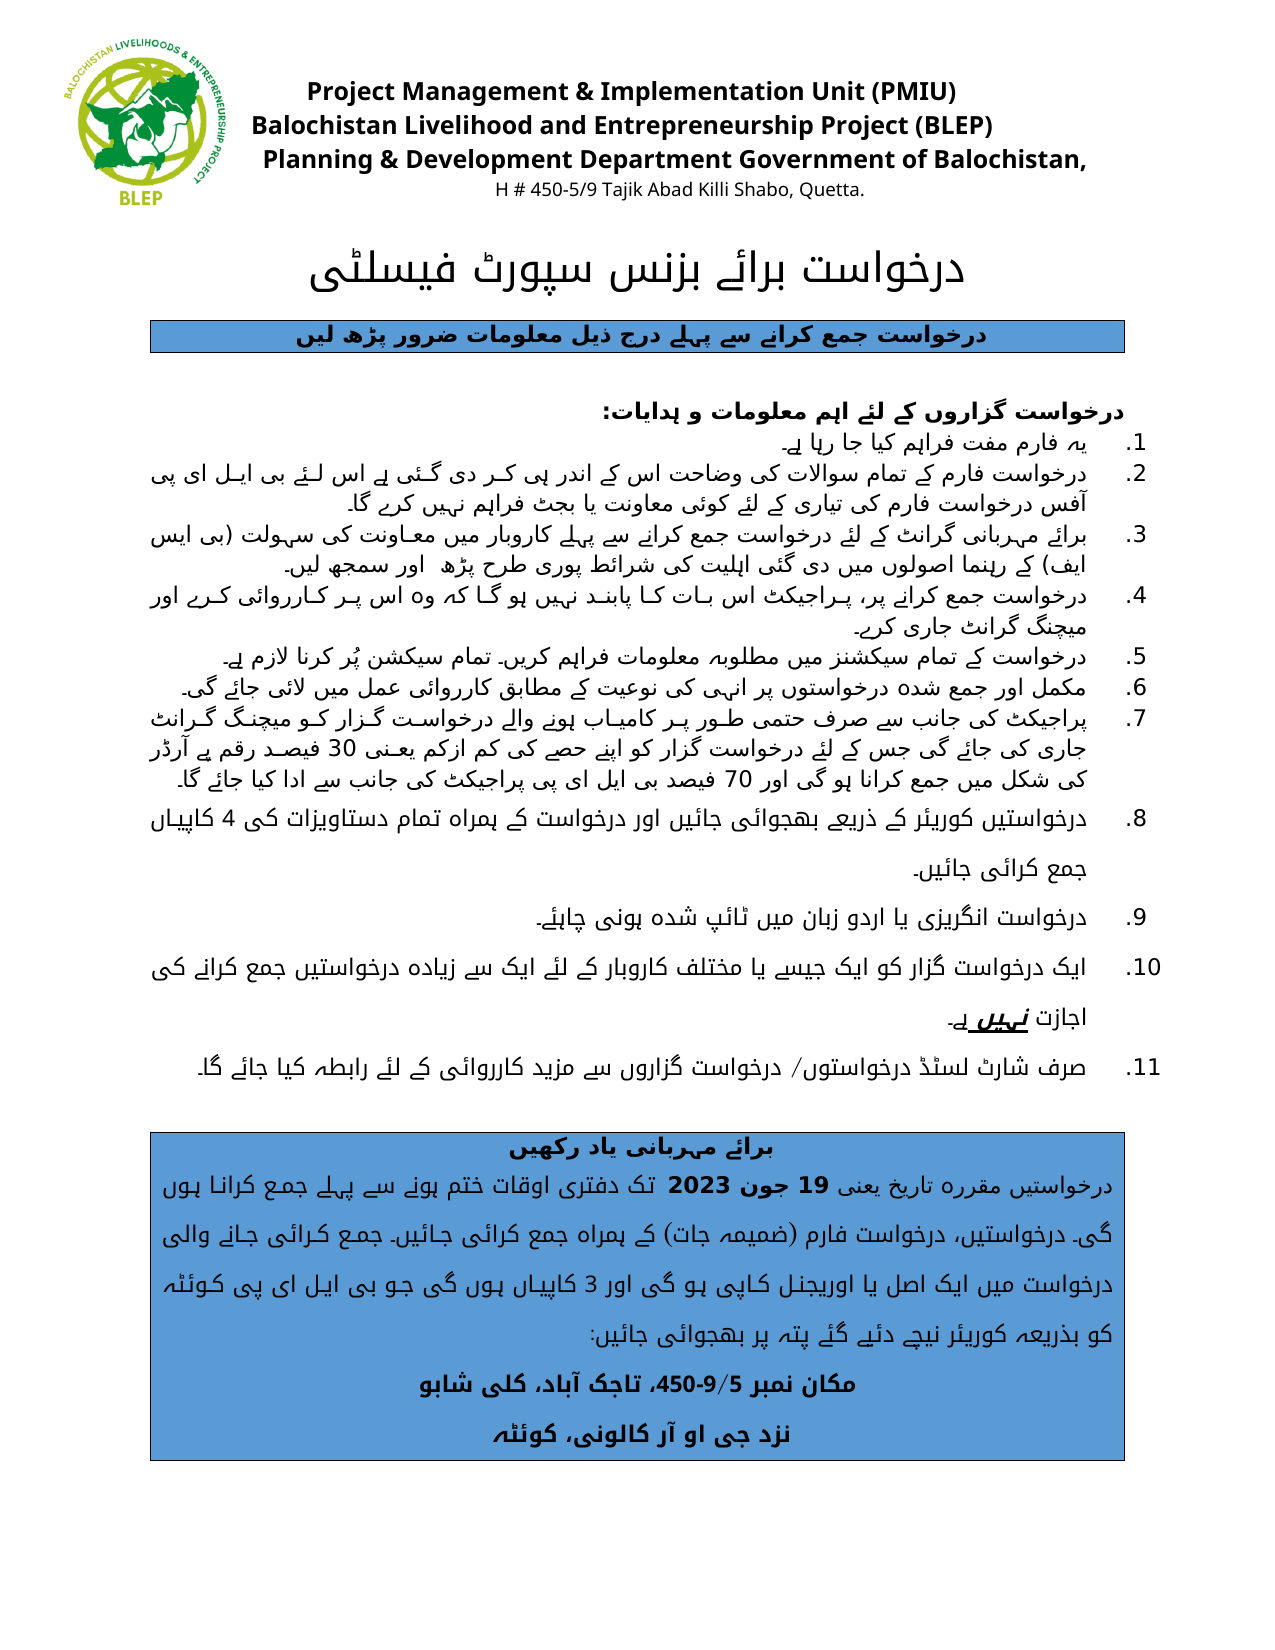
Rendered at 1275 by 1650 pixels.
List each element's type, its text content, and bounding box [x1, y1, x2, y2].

list پراجیکٹ کی جانب سے صرف حتمی طور پر کامیاب ہونے والے درخواست گزار کو میچنگ گرانٹ جاری کی جائے گی جس کے لئے درخواست گزار کو اپنے حصے کی کم ازکم یعنی 30 فیصد رقم پے آرڈر کی شکل میں جمع کرانا ہو گی اور 70 فیصد بی ایل ای پی پراجیکٹ کی جانب سے ادا کیا جائے گا۔ [150, 705, 1125, 793]
list صرف شارٹ لسٹڈ درخواستوں/ درخواست گزاروں سے مزید کارروائی کے لئے رابطہ کیا جائے گا۔ [150, 1046, 1125, 1089]
picture [58, 38, 231, 207]
list درخواست انگریزی یا اردو زبان میں ٹائپ شدہ ہونی چاہئے۔ [150, 896, 1125, 940]
list درخواست فارم کے تمام سوالات کی وضاحت اس کے اندر ہی کر دی گئی ہے اس لئے بی ایل ای پی آفس درخواست فارم کی تیاری کے لئے کوئی معاونت یا بجٹ فراہم نہیں کرے گا۔ [150, 460, 1125, 517]
list درخواستیں کوریئر کے ذریعے بھجوائی جائیں اور درخواست کے ہمراہ تمام دستاویزات کی 4 کاپیاں جمع کرائی جائیں۔ [150, 797, 1125, 890]
list یہ فارم مفت فراہم کیا جا رہا ہے۔ [150, 429, 1125, 456]
list ایک درخواست گزار کو ایک جیسے یا مختلف کاروبار کے لئے ایک سے زیادہ درخواستیں جمع کرانے کی اجازت نہیں ہے۔ [150, 946, 1125, 1040]
table_header برائے مہربانی یاد رکھیں درخواستیں مقررہ تاریخ یعنی 19 جون 2023 تک دفتری اوقات ختم ہونے سے پہلے جمع کرانا ہوں گی۔ درخواستیں، درخواست فارم (ضمیمہ جات) کے ہمراہ جمع کرائی جائیں۔ جمع کرائی جانے والی درخواست میں ایک اصل یا اوریجنل کاپی ہو گی اور 3 کاپیاں ہوں گی جو بی ایل ای پی کوئٹہ کو بذریعہ کوریئر نیچے دئیے گئے پتہ پر بھجوائی جائیں: مکان نمبر 9/5-450، تاجک آباد، کلی شابو نزد جی او آر کالونی، کوئٹہ [151, 1133, 1124, 1460]
list برائے مہربانی گرانٹ کے لئے درخواست جمع کرانے سے پہلے کاروبار میں معاونت کی سہولت (بی ایس ایف) کے رہنما اصولوں میں دی گئی اہلیت کی شرائط پوری طرح پڑھ اور سمجھ لیں۔ [150, 521, 1125, 578]
list درخواست جمع کرانے پر، پراجیکٹ اس بات کا پابند نہیں ہو گا کہ وہ اس پر کارروائی کرے اور میچنگ گرانٹ جاری کرے۔ [150, 582, 1125, 639]
text درخواست برائے بزنس سپورٹ فیسلٹی [150, 229, 1125, 308]
table_header درخواست جمع کرانے سے پہلے درج ذیل معلومات ضرور پڑھ لیں [151, 321, 1124, 352]
list درخواست کے تمام سیکشنز میں مطلوبہ معلومات فراہم کریں۔ تمام سیکشن پُر کرنا لازم ہے۔ [150, 643, 1125, 670]
text درخواست گزاروں کے لئے اہم معلومات و ہدایات: [150, 398, 1125, 425]
list مکمل اور جمع شدہ درخواستوں پر انہی کی نوعیت کے مطابق کارروائی عمل میں لائی جائے گی۔ [150, 674, 1125, 701]
